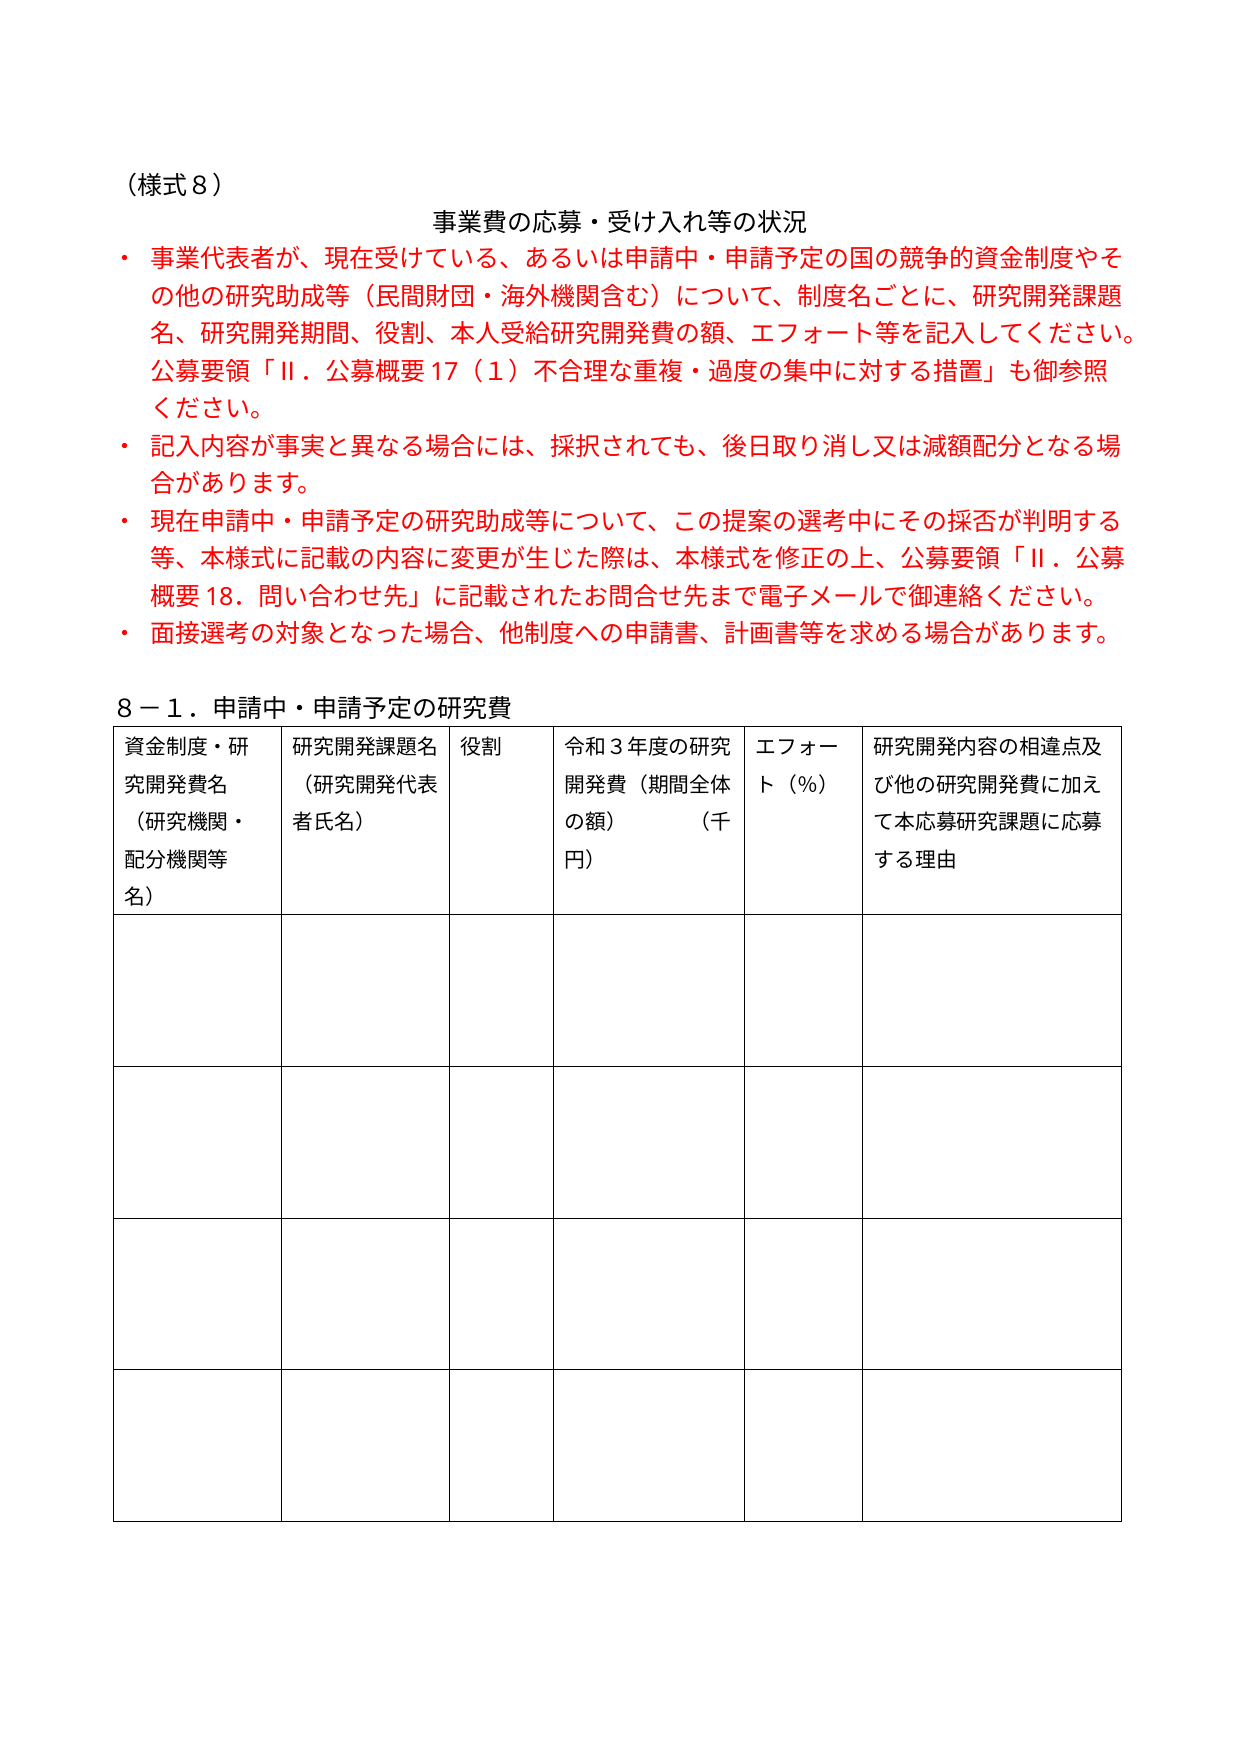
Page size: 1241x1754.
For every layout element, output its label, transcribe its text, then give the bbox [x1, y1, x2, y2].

table_cell [450, 1219, 553, 1369]
table_cell [745, 915, 862, 1066]
table_cell [450, 1067, 553, 1218]
table_cell [863, 915, 1121, 1066]
list 現在申請中・申請予定の研究助成等について、この提案の選考中にその採否が判明する等、本様式に記載の内容に変更が生じた際は、本様式を修正の上、公募要領「Ⅱ．公募概要18．問い合わせ先」に記載されたお問合せ先まで電子メールで御連絡ください。 [112, 501, 1128, 613]
table_header エフォート（％） [745, 727, 862, 914]
list 面接選考の対象となった場合、他制度への申請書、計画書等を求める場合があります。 [112, 613, 1128, 651]
text （様式８） [112, 164, 1128, 202]
list 記入内容が事実と異なる場合には、採択されても、後日取り消し又は減額配分となる場合があります。 [112, 426, 1128, 501]
table_cell [282, 1067, 449, 1218]
table_cell [863, 1067, 1121, 1218]
table_cell [554, 915, 744, 1066]
table_cell [450, 915, 553, 1066]
table_cell [554, 1067, 744, 1218]
text ８－１．申請中・申請予定の研究費 [112, 688, 1128, 726]
table_cell [745, 1219, 862, 1369]
table_header 資金制度・研究開発費名（研究機関・配分機関等名） [114, 727, 281, 914]
table_cell [863, 1219, 1121, 1369]
table_cell [114, 1370, 281, 1521]
table_cell [114, 1067, 281, 1218]
table_cell [282, 1219, 449, 1369]
table_cell [282, 1370, 449, 1521]
table_cell [282, 915, 449, 1066]
table_header 役割 [450, 727, 553, 914]
table_header 研究開発内容の相違点及び他の研究開発費に加えて本応募研究課題に応募する理由 [863, 727, 1121, 914]
table_header 令和３年度の研究開発費（期間全体の額） （千円） [554, 727, 744, 914]
table_cell [863, 1370, 1121, 1521]
text 事業費の応募・受け入れ等の状況 [112, 202, 1128, 238]
table_cell [450, 1370, 553, 1521]
list 事業代表者が、現在受けている、あるいは申請中・申請予定の国の競争的資金制度やその他の研究助成等（民間財団・海外機関含む）について、制度名ごとに、研究開発課題名、研究開発期間、役割、本人受給研究開発費の額、エフォート等を記入してください。公募要領「Ⅱ．公募概要17（１）不合理な重複・過度の集中に対する措置」も御参照ください。 [112, 238, 1128, 426]
table_cell [114, 915, 281, 1066]
table_cell [745, 1370, 862, 1521]
table_header 研究開発課題名 （研究開発代表者氏名） [282, 727, 449, 914]
table_cell [554, 1219, 744, 1369]
table_cell [114, 1219, 281, 1369]
table_cell [554, 1370, 744, 1521]
table_cell [745, 1067, 862, 1218]
